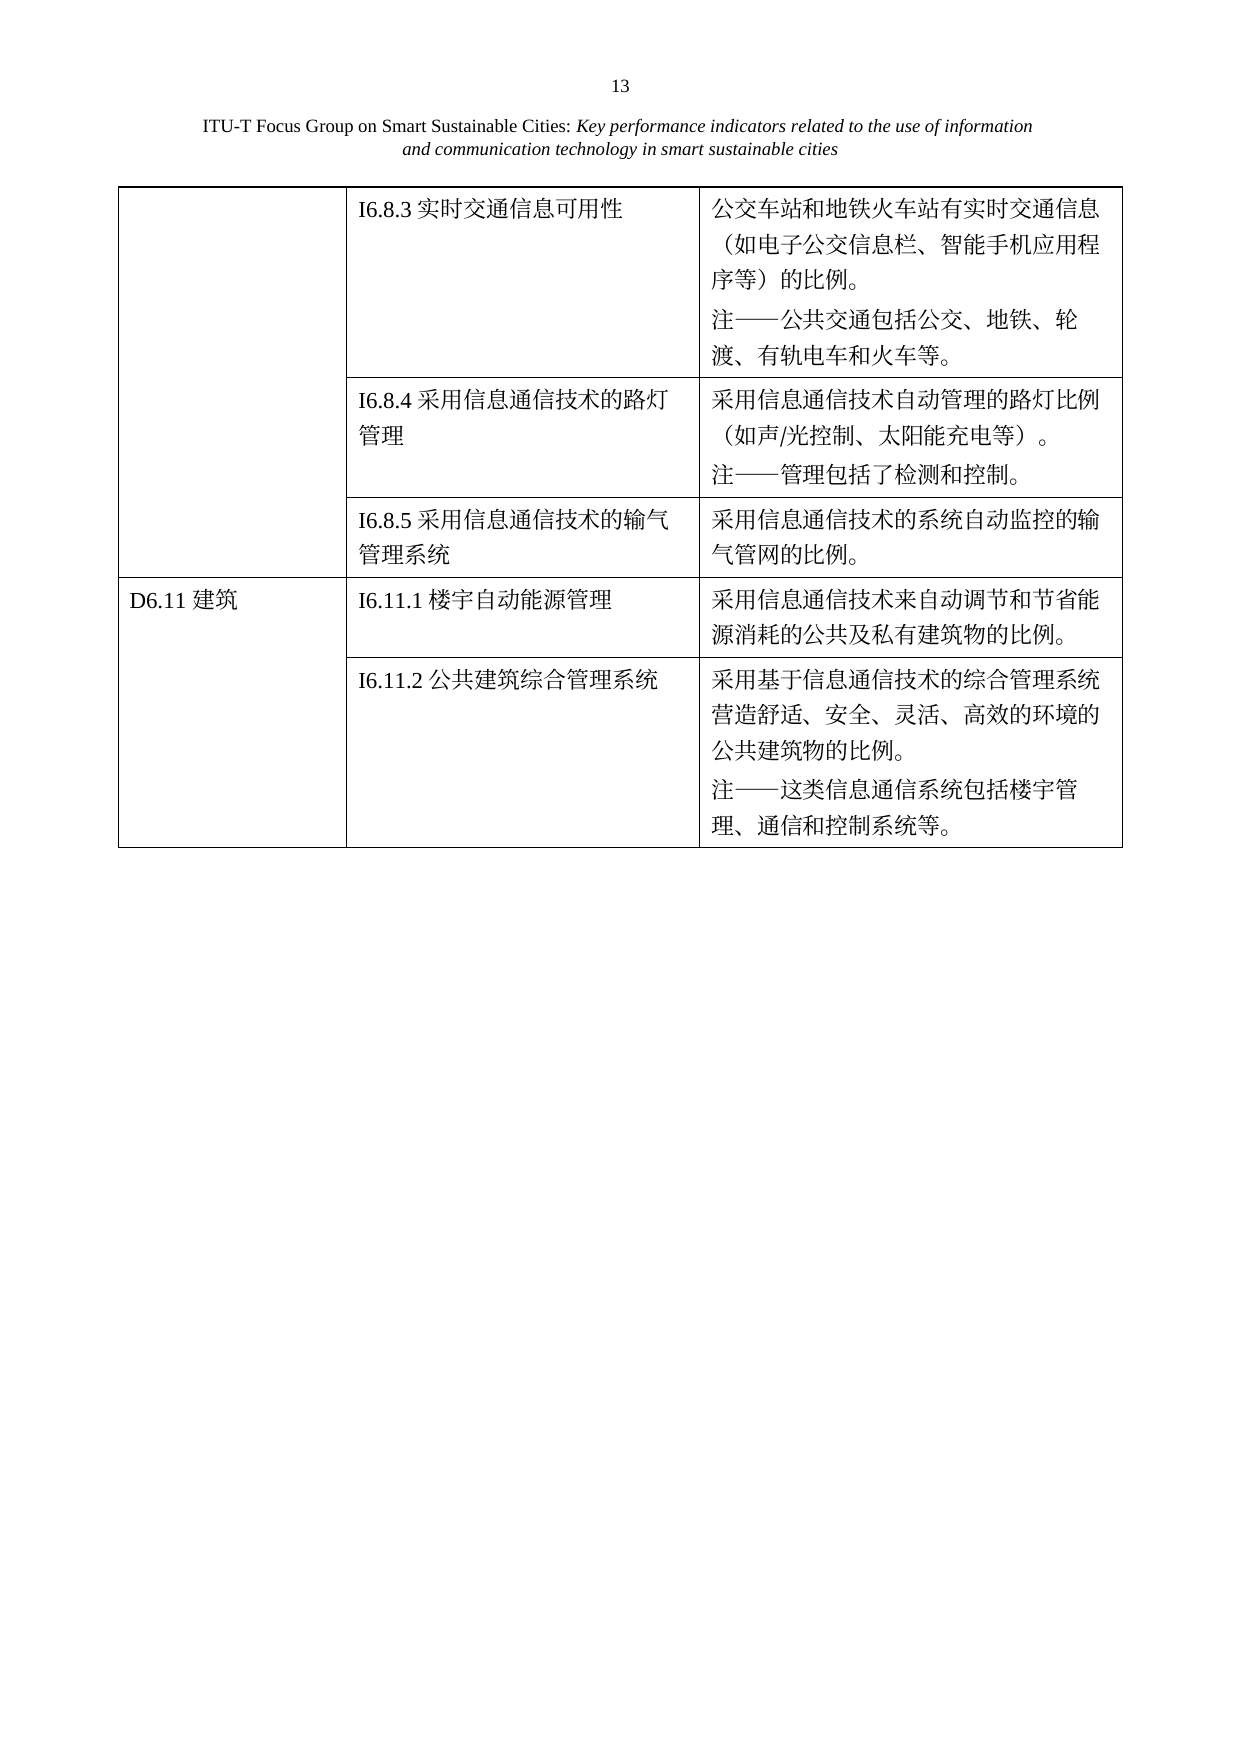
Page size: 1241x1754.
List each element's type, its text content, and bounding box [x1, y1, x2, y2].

table_cell I6.8.3 实时交通信息可用性 [347, 188, 699, 377]
table_cell I6.11.2 公共建筑综合管理系统 [347, 658, 699, 847]
table_cell D6.11 建筑 [119, 578, 346, 847]
table_cell I6.8.4 采用信息通信技术的路灯管理 [347, 378, 699, 497]
table_cell 采用基于信息通信技术的综合管理系统营造舒适、安全、灵活、高效的环境的公共建筑物的比例。 注——这类信息通信系统包括楼宇管理、通信和控制系统等。 [700, 658, 1122, 847]
table_cell I6.8.5 采用信息通信技术的输气管理系统 [347, 498, 699, 577]
table_cell 采用信息通信技术自动管理的路灯比例（如声/光控制、太阳能充电等）。 注——管理包括了检测和控制。 [700, 378, 1122, 497]
table_cell I6.11.1 楼宇自动能源管理 [347, 578, 699, 657]
table_cell 采用信息通信技术的系统自动监控的输气管网的比例。 [700, 498, 1122, 577]
table_cell 公交车站和地铁火车站有实时交通信息（如电子公交信息栏、智能手机应用程序等）的比例。 注——公共交通包括公交、地铁、轮渡、有轨电车和火车等。 [700, 188, 1122, 377]
table_cell 采用信息通信技术来自动调节和节省能源消耗的公共及私有建筑物的比例。 [700, 578, 1122, 657]
